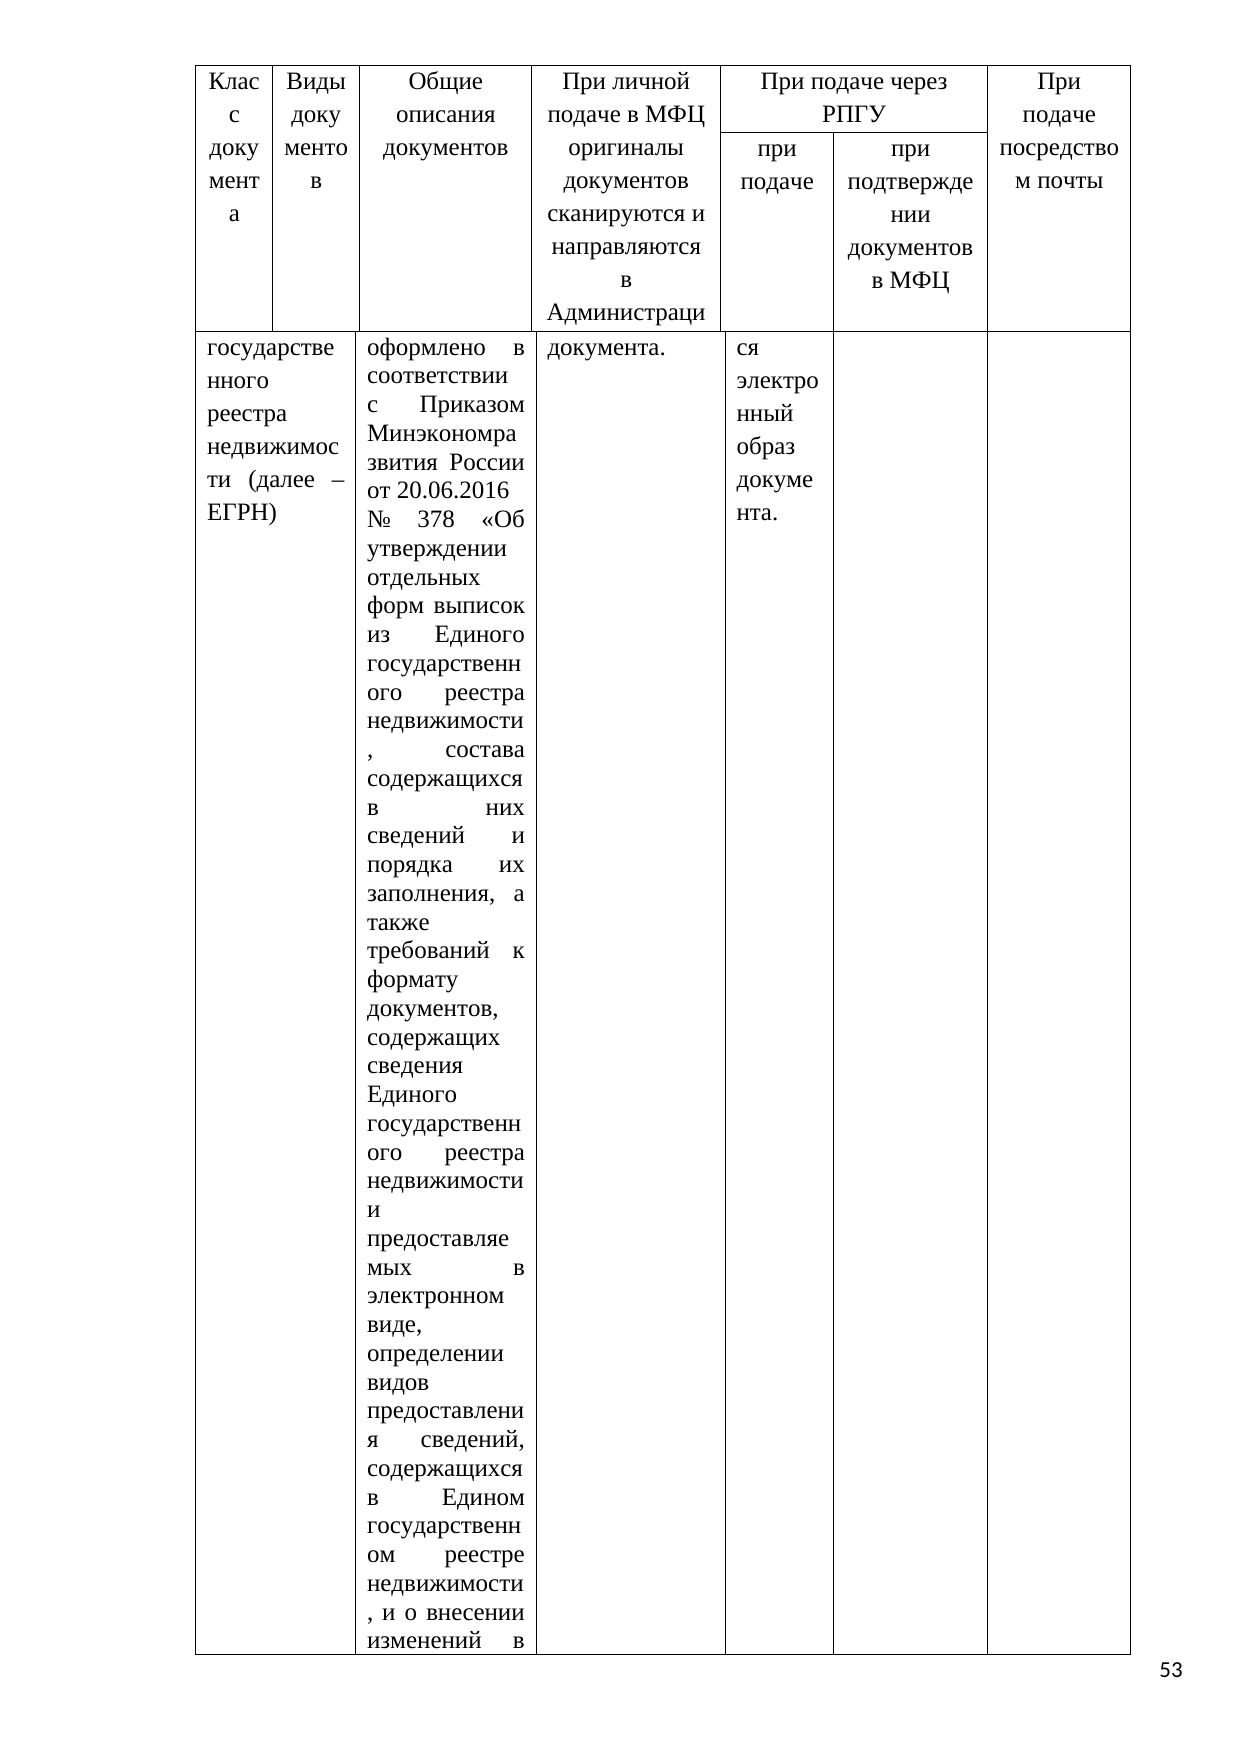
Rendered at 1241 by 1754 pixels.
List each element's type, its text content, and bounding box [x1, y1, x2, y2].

table_header При подаче через РПГУ [721, 66, 987, 132]
table_cell Выписка из Единого государственного реестра недвижимости (далее – ЕГРН) [196, 332, 355, 1654]
table_cell Предоставляется оригинал документа. [537, 332, 725, 1654]
table_header При подаче посредством почты [988, 66, 1130, 331]
table_cell при подаче [721, 133, 833, 331]
table_cell [988, 332, 1130, 1654]
table_cell при подтверждении документов в МФЦ [834, 133, 987, 331]
table_header Класс документа [196, 66, 272, 331]
table_header Виды документов [273, 66, 359, 331]
table_cell [834, 332, 987, 1654]
table_cell Предоставляется электронный образ документа. [726, 332, 833, 1654]
table_header Общие описания документов [360, 66, 531, 331]
table_header При личной подаче в МФЦ оригиналы документов сканируются и направляются в Администрацию в электронном виде [532, 66, 720, 331]
